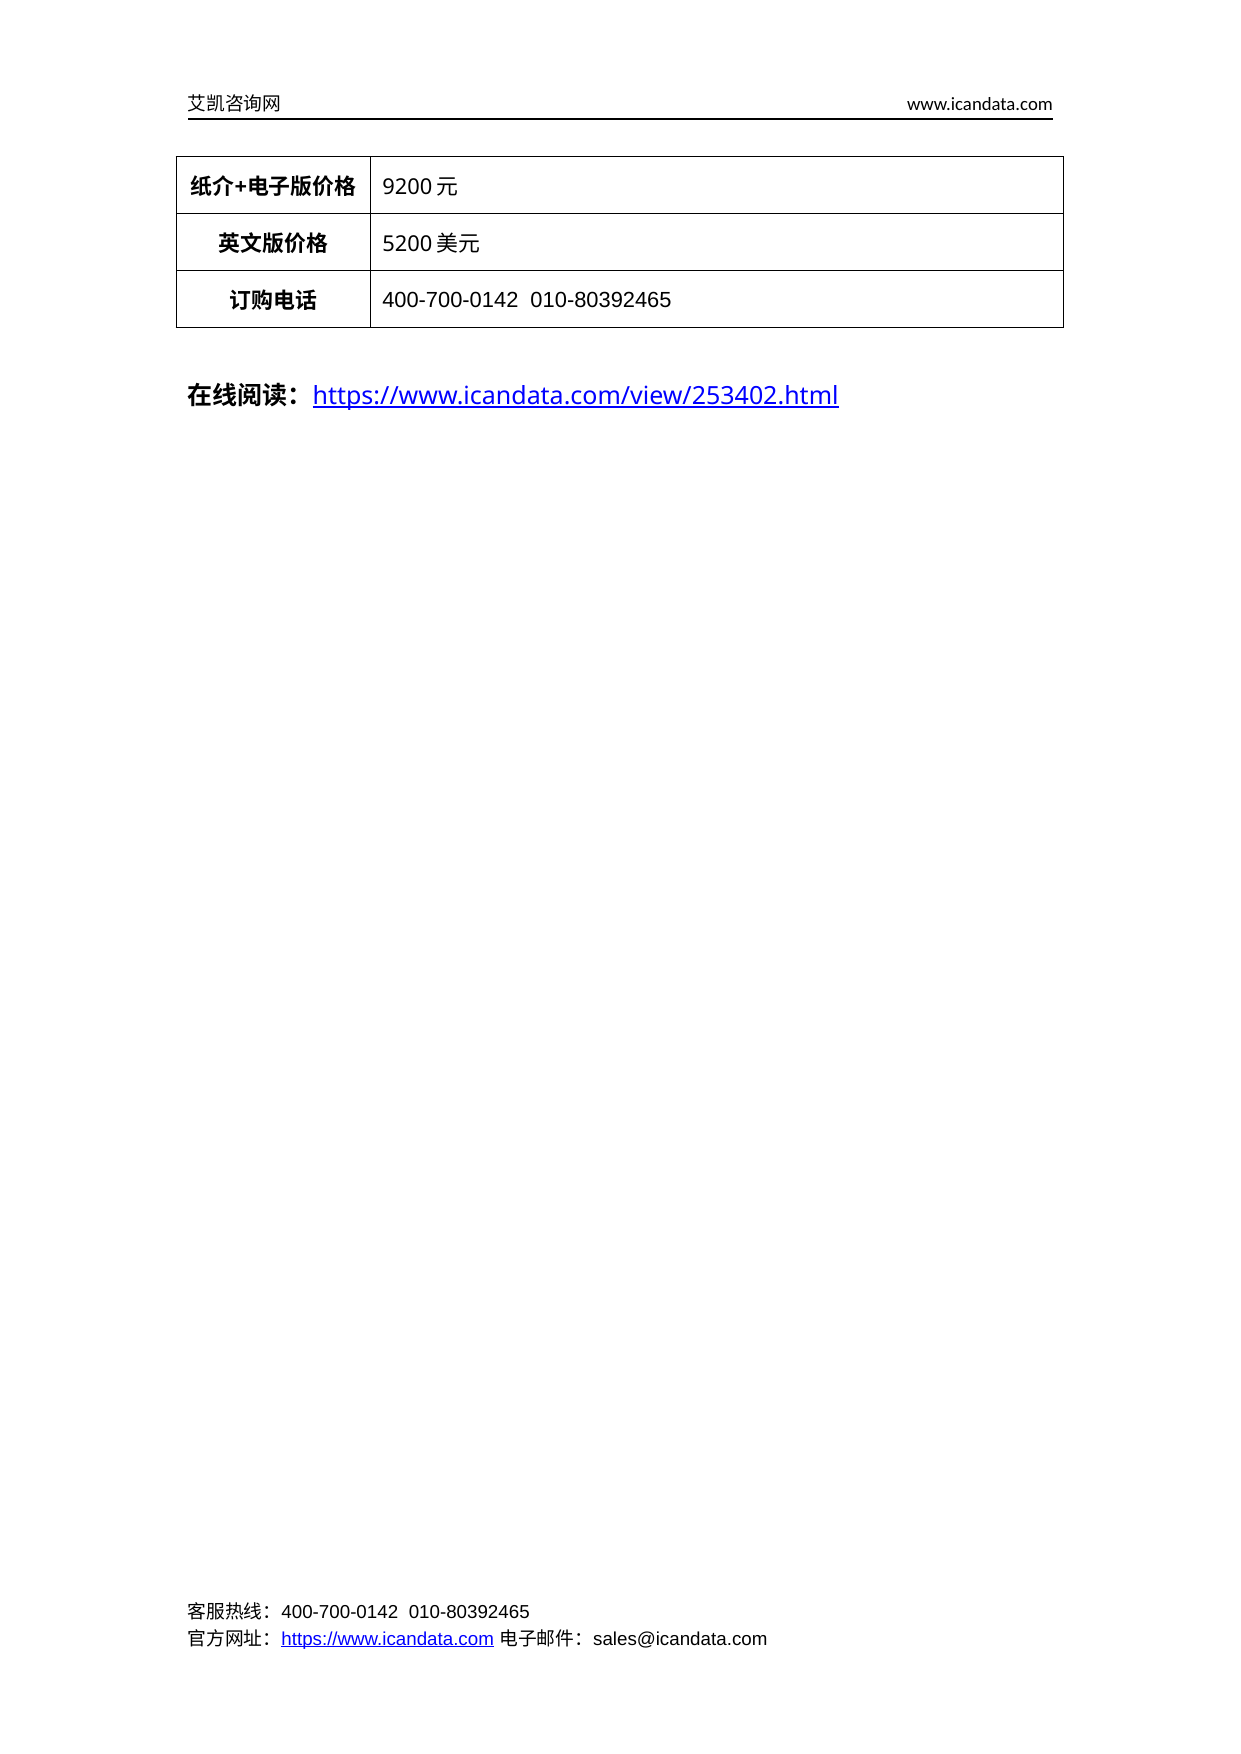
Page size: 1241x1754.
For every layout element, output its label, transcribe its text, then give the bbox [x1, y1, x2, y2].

text 在线阅读：https://www.icandata.com/view/253402.html [187, 361, 1053, 426]
table_cell 纸介+电子版价格 [177, 157, 370, 213]
table_cell 英文版价格 [177, 214, 370, 270]
table_cell 9200元 [371, 157, 1063, 213]
table_cell 订购电话 [177, 271, 370, 327]
table_cell 400-700-0142 010-80392465 [371, 271, 1063, 327]
table_cell 5200美元 [371, 214, 1063, 270]
